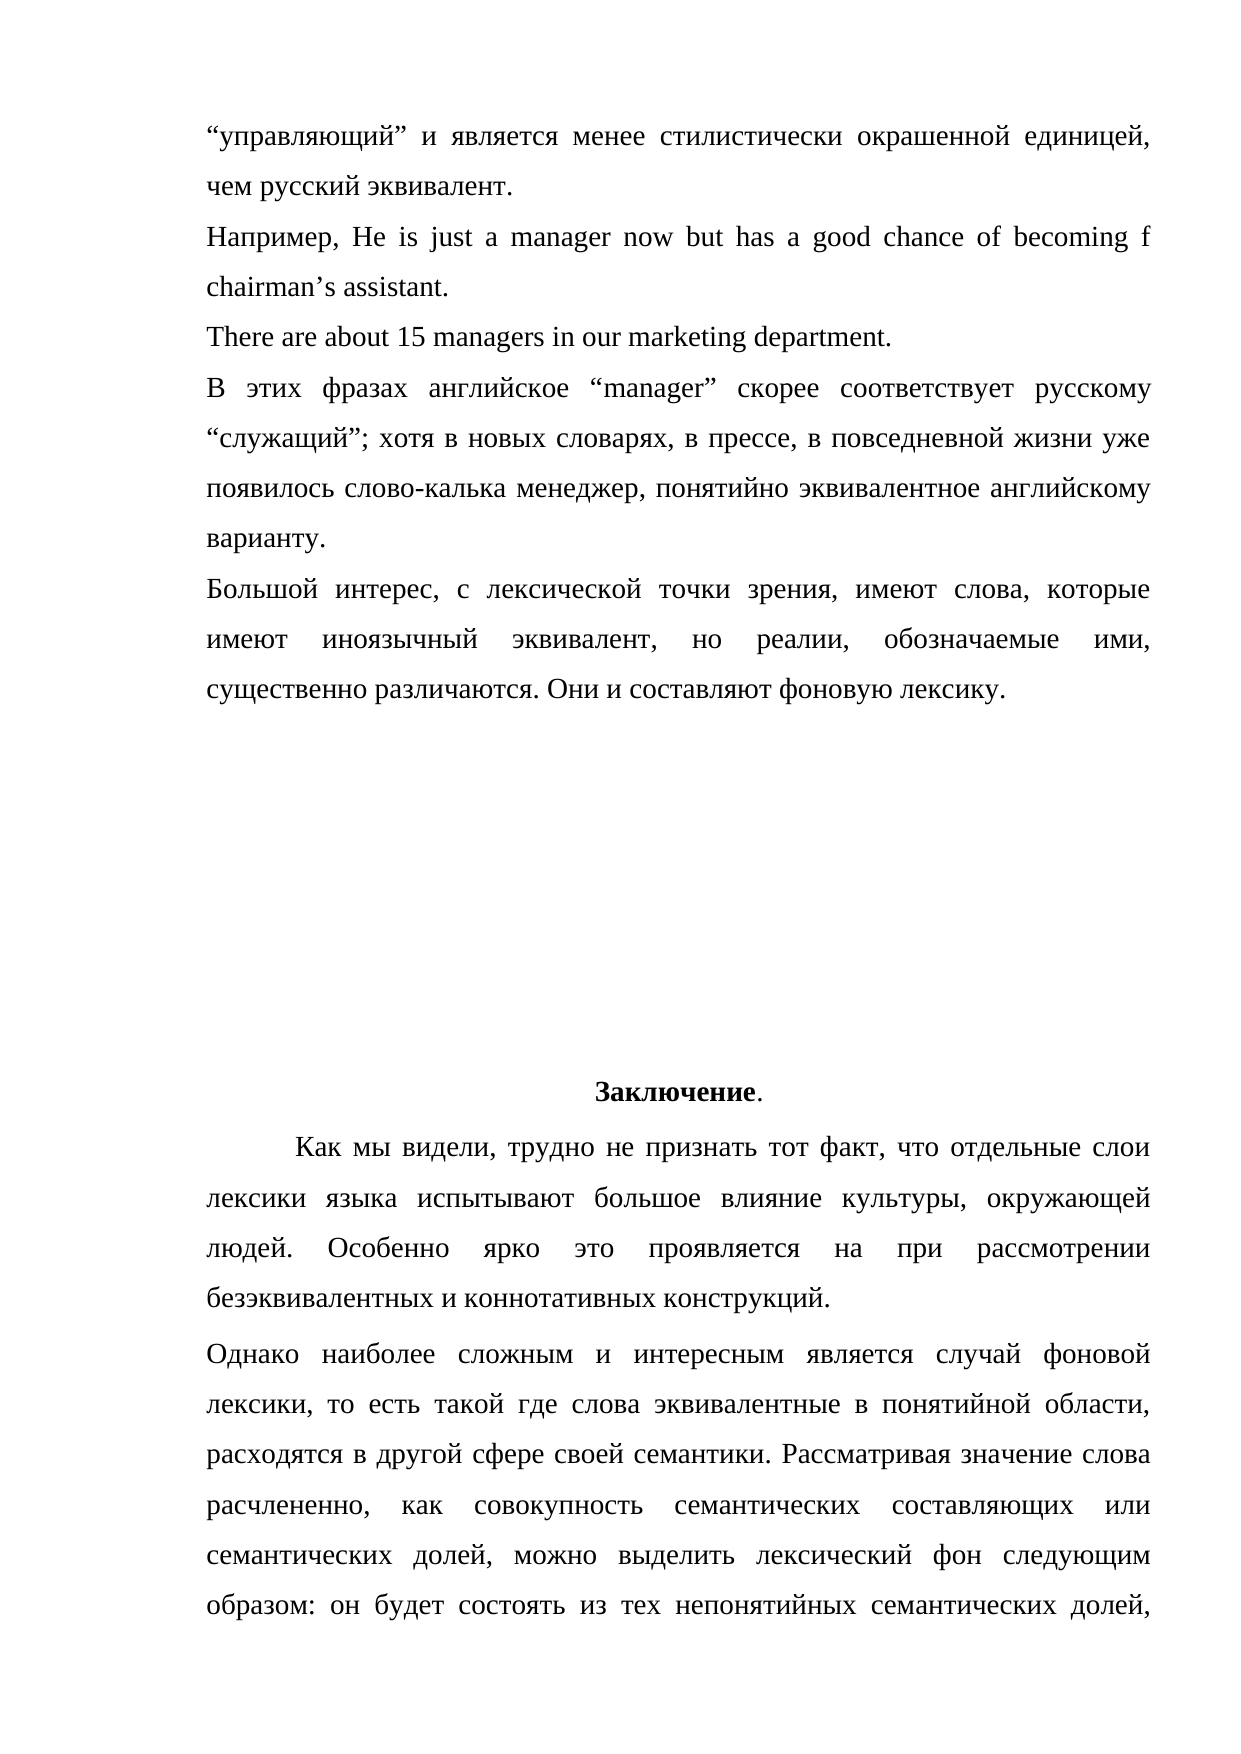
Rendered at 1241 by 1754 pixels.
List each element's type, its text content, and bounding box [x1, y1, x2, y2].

text Как мы видели, трудно не признать тот факт, что отдельные слои лексики языка испытывают большое влияние культуры, окружающей людей. Особенно ярко это проявляется на при рассмотрении безэквивалентных и коннотативных конструкций. [206, 1129, 1152, 1314]
text Например, Не is just a manager now but has a good chance of becoming f chairman’s assistant. [206, 219, 1152, 303]
text Большой интерес, с лексической точки зрения, имеют слова, которые имеют иноязычный эквивалент, но реалии, обозначаемые ими, существенно различаются. Они и составляют фоновую лексику. [206, 571, 1152, 705]
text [206, 118, 1152, 202]
text Заключение. [206, 1074, 1152, 1108]
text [206, 1336, 1152, 1621]
text There are about 15 managers in our marketing department. [206, 319, 1152, 353]
text В этих фразах английское “manager” скорее соответствует русскому “служащий”; хотя в новых словарях, в прессе, в повседневной жизни уже появилось слово-калька менеджер, понятийно эквивалентное английскому варианту. [206, 370, 1152, 554]
